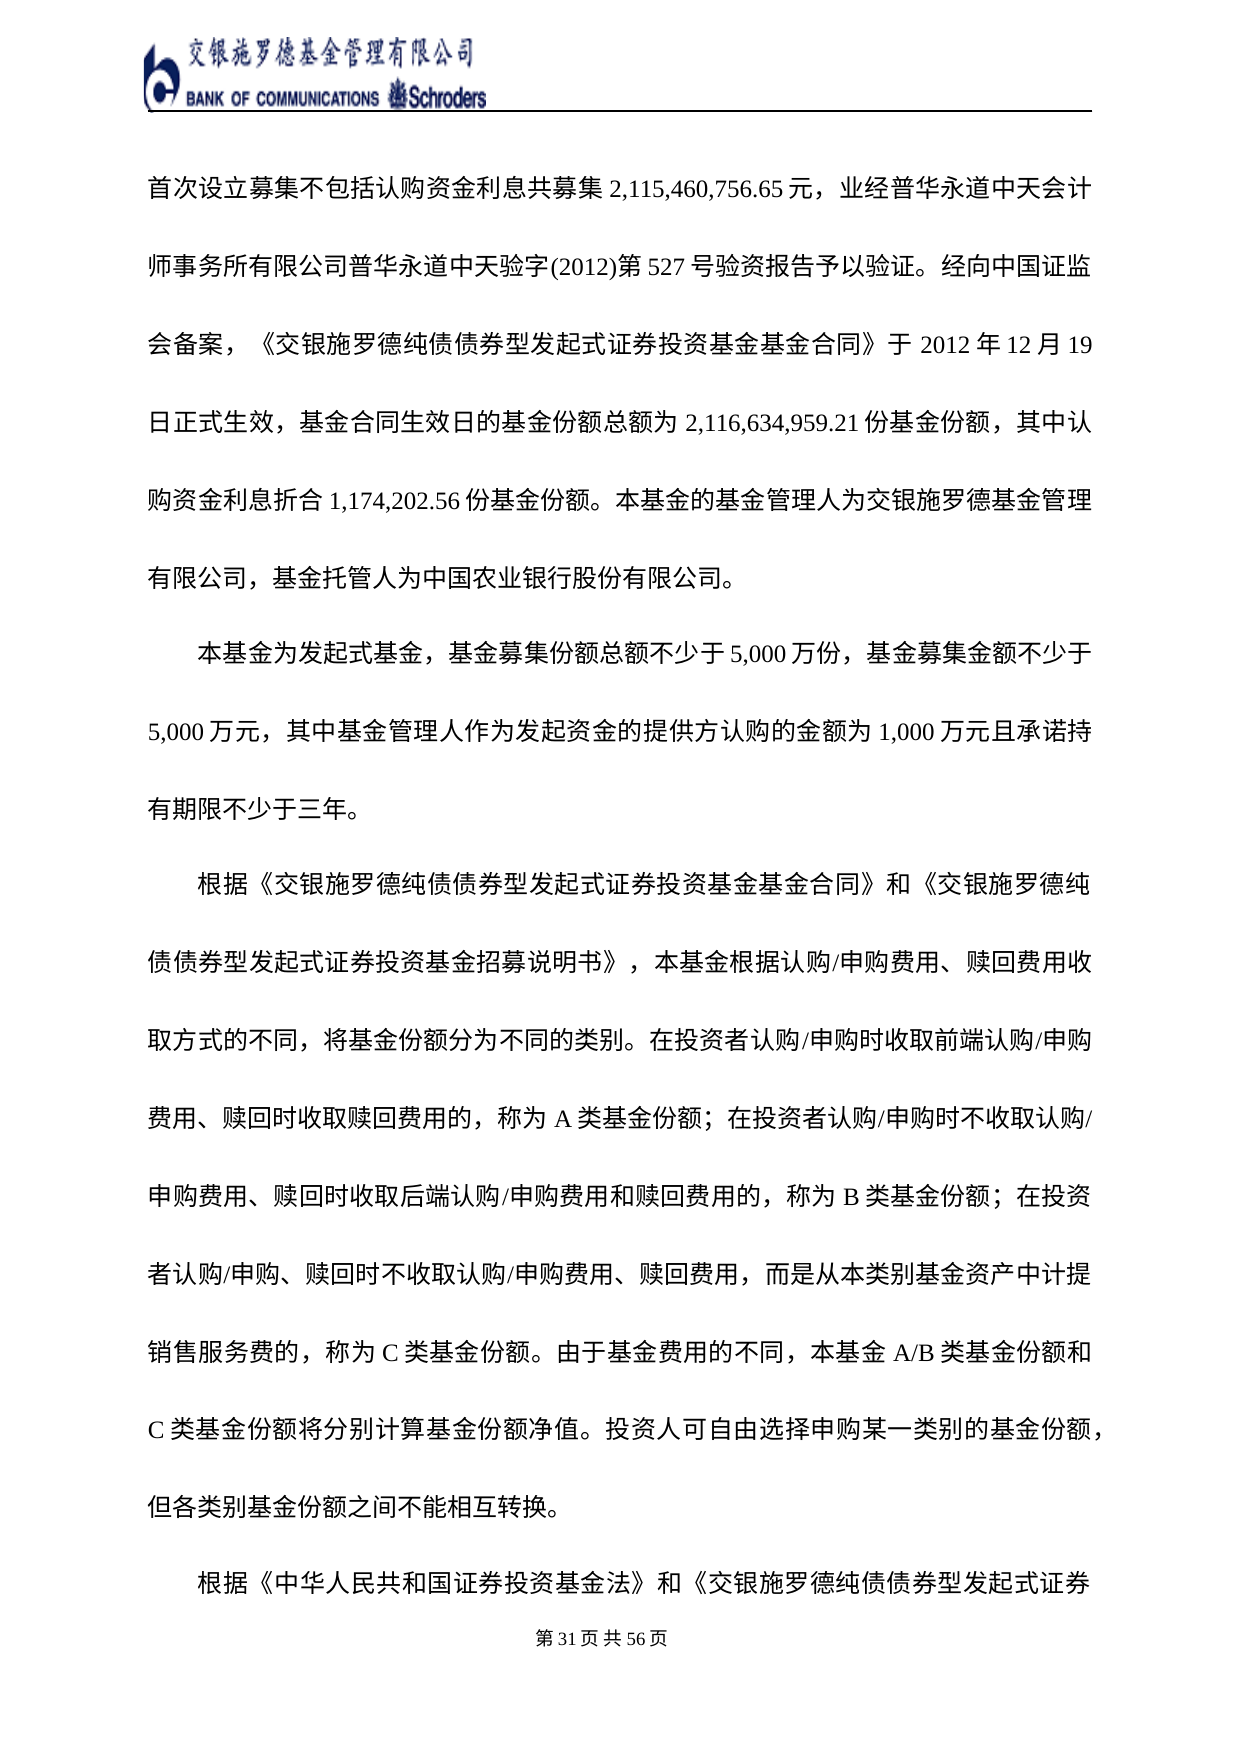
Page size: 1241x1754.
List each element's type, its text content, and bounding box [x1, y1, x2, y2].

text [148, 1549, 1092, 1614]
text 根据《交银施罗德纯债债券型发起式证券投资基金基金合同》和《交银施罗德纯债债券型发起式证券投资基金招募说明书》，本基金根据认购/申购费用、赎回费用收取方式的不同，将基金份额分为不同的类别。在投资者认购/申购时收取前端认购/申购费用、赎回时收取赎回费用的，称为A类基金份额；在投资者认购/申购时不收取认购/申购费用、赎回时收取后端认购/申购费用和赎回费用的，称为B类基金份额；在投资者认购/申购、赎回时不收取认购/申购费用、赎回费用，而是从本类别基金资产中计提销售服务费的，称为C类基金份额。由于基金费用的不同，本基金A/B类基金份额和C类基金份额将分别计算基金份额净值。投资人可自由选择申购某一类别的基金份额，但各类别基金份额之间不能相互转换。 [148, 850, 1092, 1538]
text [148, 154, 1092, 609]
picture [143, 37, 486, 113]
text 本基金为发起式基金，基金募集份额总额不少于5,000万份，基金募集金额不少于5,000万元，其中基金管理人作为发起资金的提供方认购的金额为1,000万元且承诺持有期限不少于三年。 [148, 619, 1092, 840]
